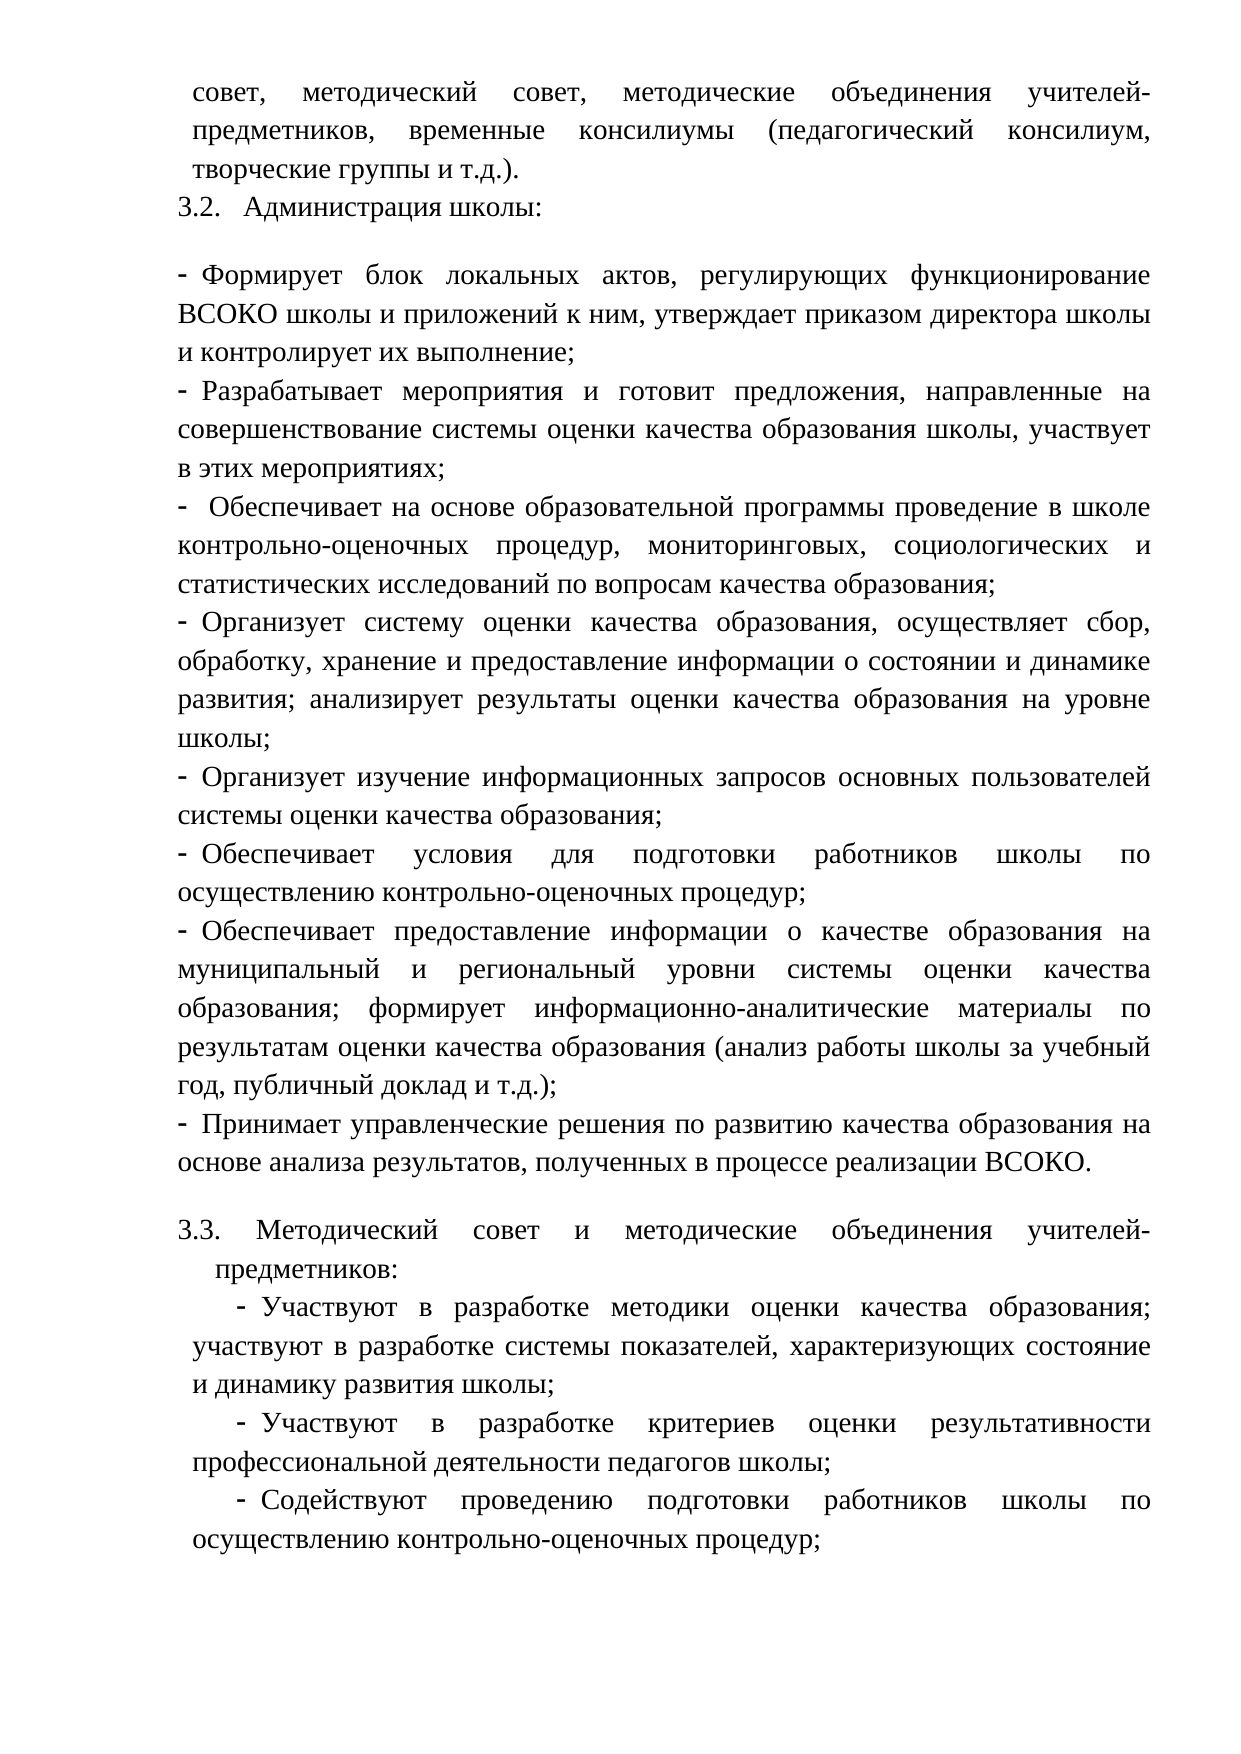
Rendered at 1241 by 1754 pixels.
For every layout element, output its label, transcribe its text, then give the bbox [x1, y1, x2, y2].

list Содействуют проведению подготовки работников школы по осуществлению контрольно-оценочных процедур; [192, 1482, 1152, 1554]
list Участвуют в разработке критериев оценки результативности профессиональной деятельности педагогов школы; [192, 1405, 1152, 1477]
text Организует изучение информационных запросов основных пользователей системы оценки качества образования; [177, 759, 1152, 831]
text Обеспечивает условия для подготовки работников школы по осуществлению контрольно-оценочных процедур; [177, 836, 1152, 908]
text Разрабатывает мероприятия и готовит предложения, направленные на совершенствование системы оценки качества образования школы, участвует в этих мероприятиях; [177, 373, 1152, 484]
list 3.3. Методический совет и методические объединения учителей-предметников: [177, 1212, 1152, 1284]
list 3.2. Администрация школы: [177, 189, 1152, 223]
text  Обеспечивает на основе образовательной программы проведение в школе контрольно-оценочных процедур, мониторинговых, социологических и статистических исследований по вопросам качества образования; [177, 489, 1152, 599]
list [177, 74, 1152, 184]
list Участвуют в разработке методики оценки качества образования; участвуют в разработке системы показателей, характеризующих состояние и динамику развития школы; [192, 1289, 1152, 1400]
text Принимает управленческие решения по развитию качества образования на основе анализа результатов, полученных в процессе реализации ВСОКО. [177, 1106, 1152, 1178]
text Формирует блок локальных актов, регулирующих функционирование ВСОКО школы и приложений к ним, утверждает приказом директора школы и контролирует их выполнение; [177, 257, 1152, 368]
text Обеспечивает предоставление информации о качестве образования на муниципальный и региональный уровни системы оценки качества образования; формирует информационно-аналитические материалы по результатам оценки качества образования (анализ работы школы за учебный год, публичный доклад и т.д.); [177, 913, 1152, 1101]
text Организует систему оценки качества образования, осуществляет сбор, обработку, хранение и предоставление информации о состоянии и динамике развития; анализирует результаты оценки качества образования на уровне школы; [177, 604, 1152, 754]
